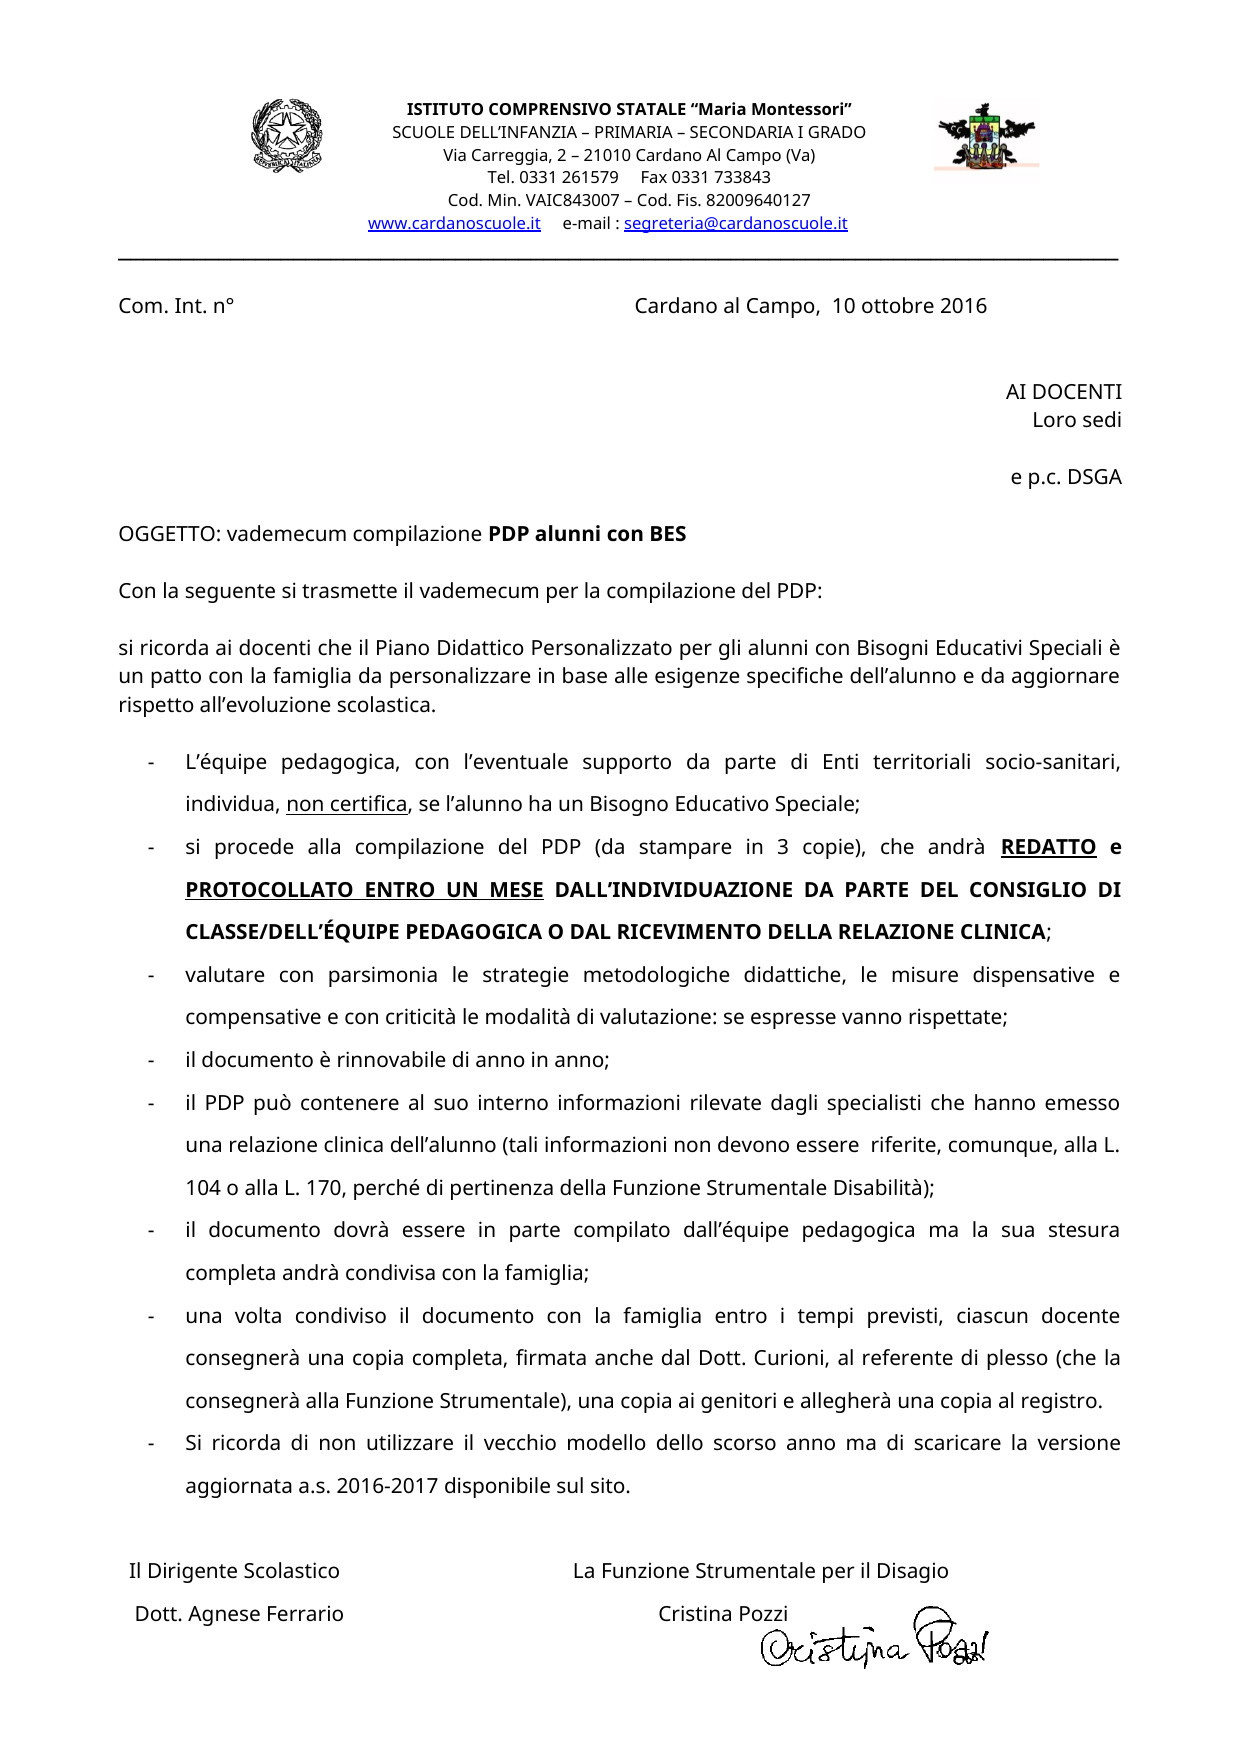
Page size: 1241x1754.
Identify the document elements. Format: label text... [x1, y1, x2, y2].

list L’équipe pedagogica, con l’eventuale supporto da parte di Enti territoriali socio-sanitari, individua, non certifica, se l’alunno ha un Bisogno Educativo Speciale; [148, 754, 1122, 825]
list il documento dovrà essere in parte compilato dall’équipe pedagogica ma la sua stesura completa andrà condivisa con la famiglia; [148, 1223, 1122, 1294]
list Si ricorda di non utilizzare il vecchio modello dello scorso anno ma di scaricare la versione aggiornata a.s. 2016-2017 disponibile sul sito. [148, 1436, 1122, 1507]
list il PDP può contenere al suo interno informazioni rilevate dagli specialisti che hanno emesso una relazione clinica dell’alunno (tali informazioni non devono essere riferite, comunque, alla L. 104 o alla L. 170, perché di pertinenza della Funzione Strumentale Disabilità); [148, 1095, 1122, 1209]
list valutare con parsimonia le strategie metodologiche didattiche, le misure dispensative e compensative e con criticità le modalità di valutazione: se espresse vanno rispettate; [148, 967, 1122, 1038]
text AI DOCENTI [118, 384, 1122, 413]
text si ricorda ai docenti che il Piano Didattico Personalizzato per gli alunni con Bisogni Educativi Speciali è un patto con la famiglia da personalizzare in base alle esigenze specifiche dell’alunno e da aggiornare rispetto all’evoluzione scolastica. [118, 641, 1122, 726]
picture [249, 97, 324, 173]
text Con la seguente si trasmette il vademecum per la compilazione del PDP: [118, 584, 1122, 612]
list una volta condiviso il documento con la famiglia entro i tempi previsti, ciascun docente consegnerà una copia completa, firmata anche dal Dott. Curioni, al referente di plesso (che la consegnerà alla Funzione Strumentale), una copia ai genitori e allegherà una copia al registro. [148, 1308, 1122, 1422]
list si procede alla compilazione del PDP (da stampare in 3 copie), che andrà REDATTO e PROTOCOLLATO ENTRO UN MESE DALL’INDIVIDUAZIONE DA PARTE DEL CONSIGLIO DI CLASSE/DELL’ÉQUIPE PEDAGOGICA O DAL RICEVIMENTO DELLA RELAZIONE CLINICA; [148, 839, 1122, 953]
text OGGETTO: vademecum compilazione PDP alunni con BES [118, 527, 1122, 555]
text Il Dirigente Scolastico La Funzione Strumentale per il Disagio [118, 1564, 1122, 1592]
picture [756, 1635, 997, 1681]
picture [934, 98, 1040, 186]
text Loro sedi [118, 413, 1122, 441]
text e p.c. DSGA [118, 470, 1122, 498]
list il documento è rinnovabile di anno in anno; [148, 1053, 1122, 1081]
text Dott. Agnese Ferrario Cristina Pozzi [118, 1606, 1122, 1635]
